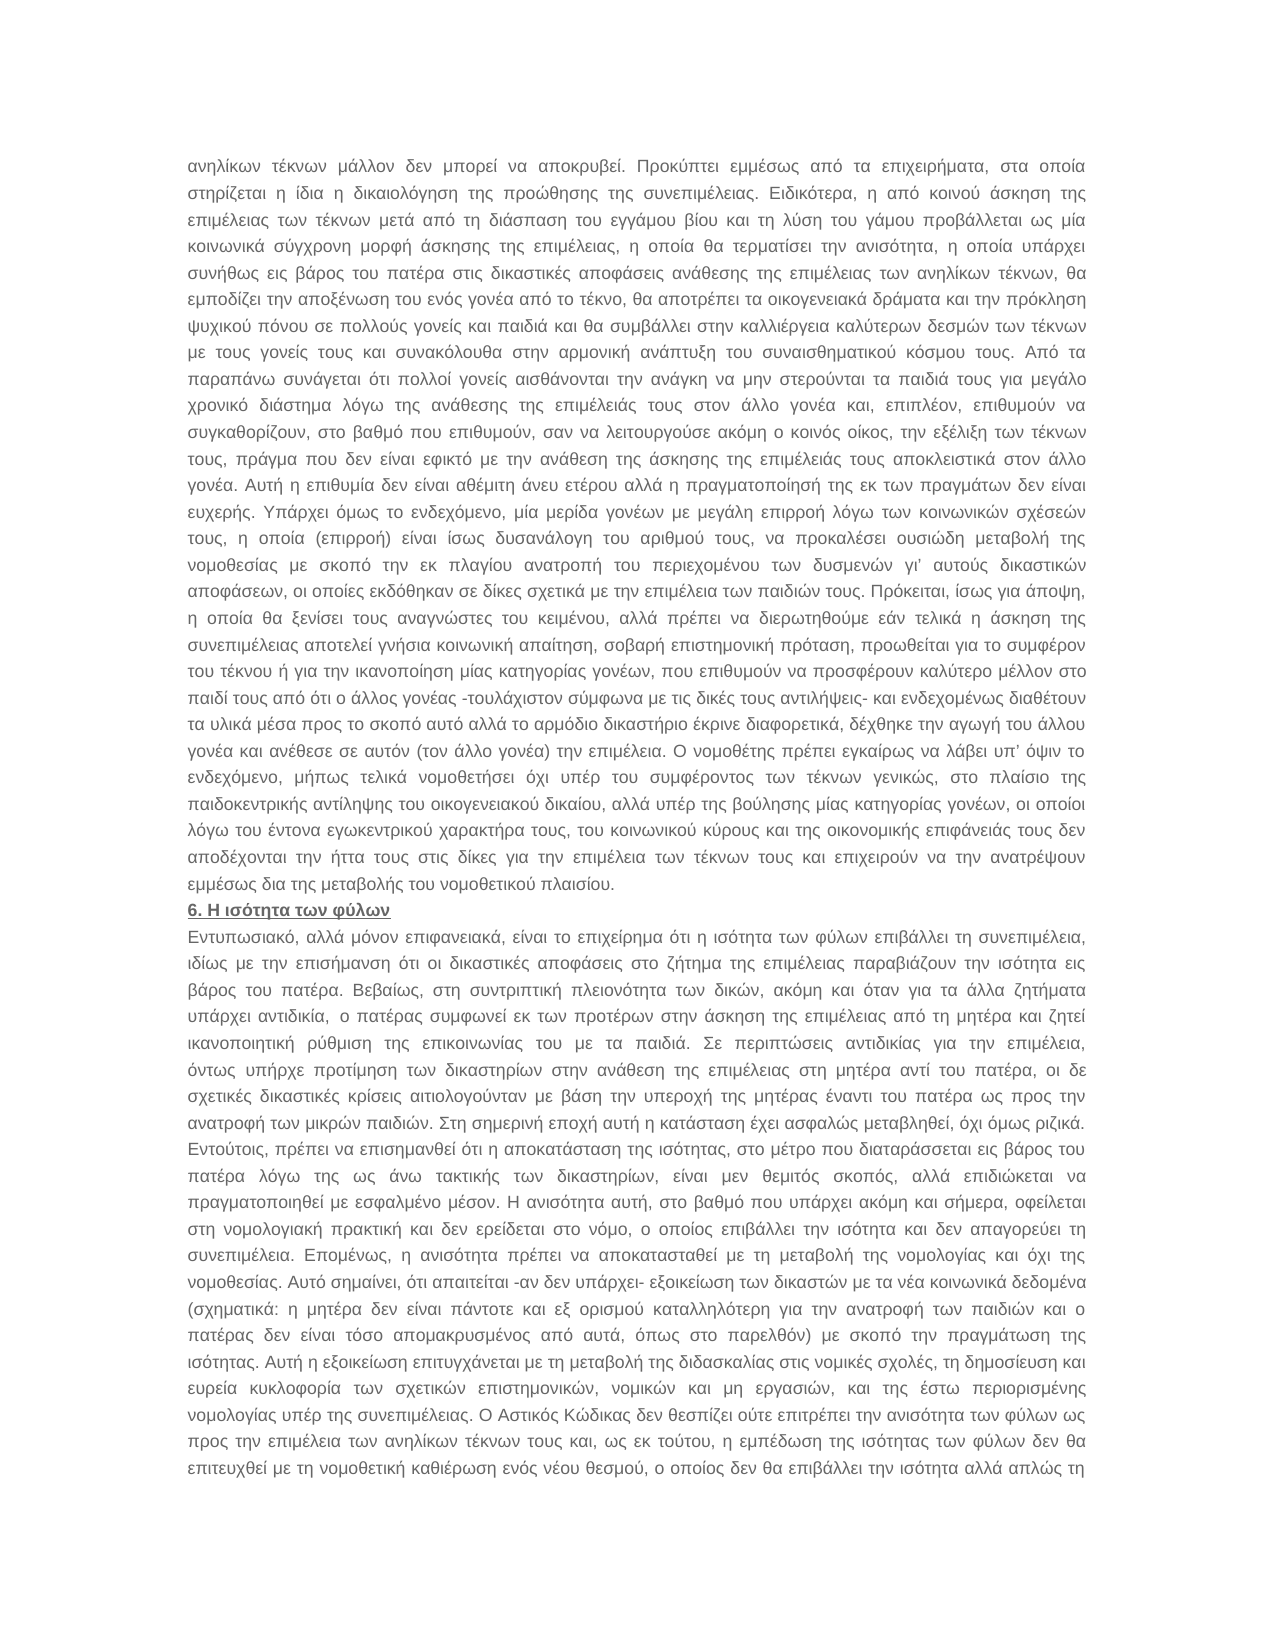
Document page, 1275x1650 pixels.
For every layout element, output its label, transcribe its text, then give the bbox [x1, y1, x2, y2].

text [187, 920, 1087, 1478]
text 6. Η ισότητα των φύλων [187, 894, 1087, 920]
